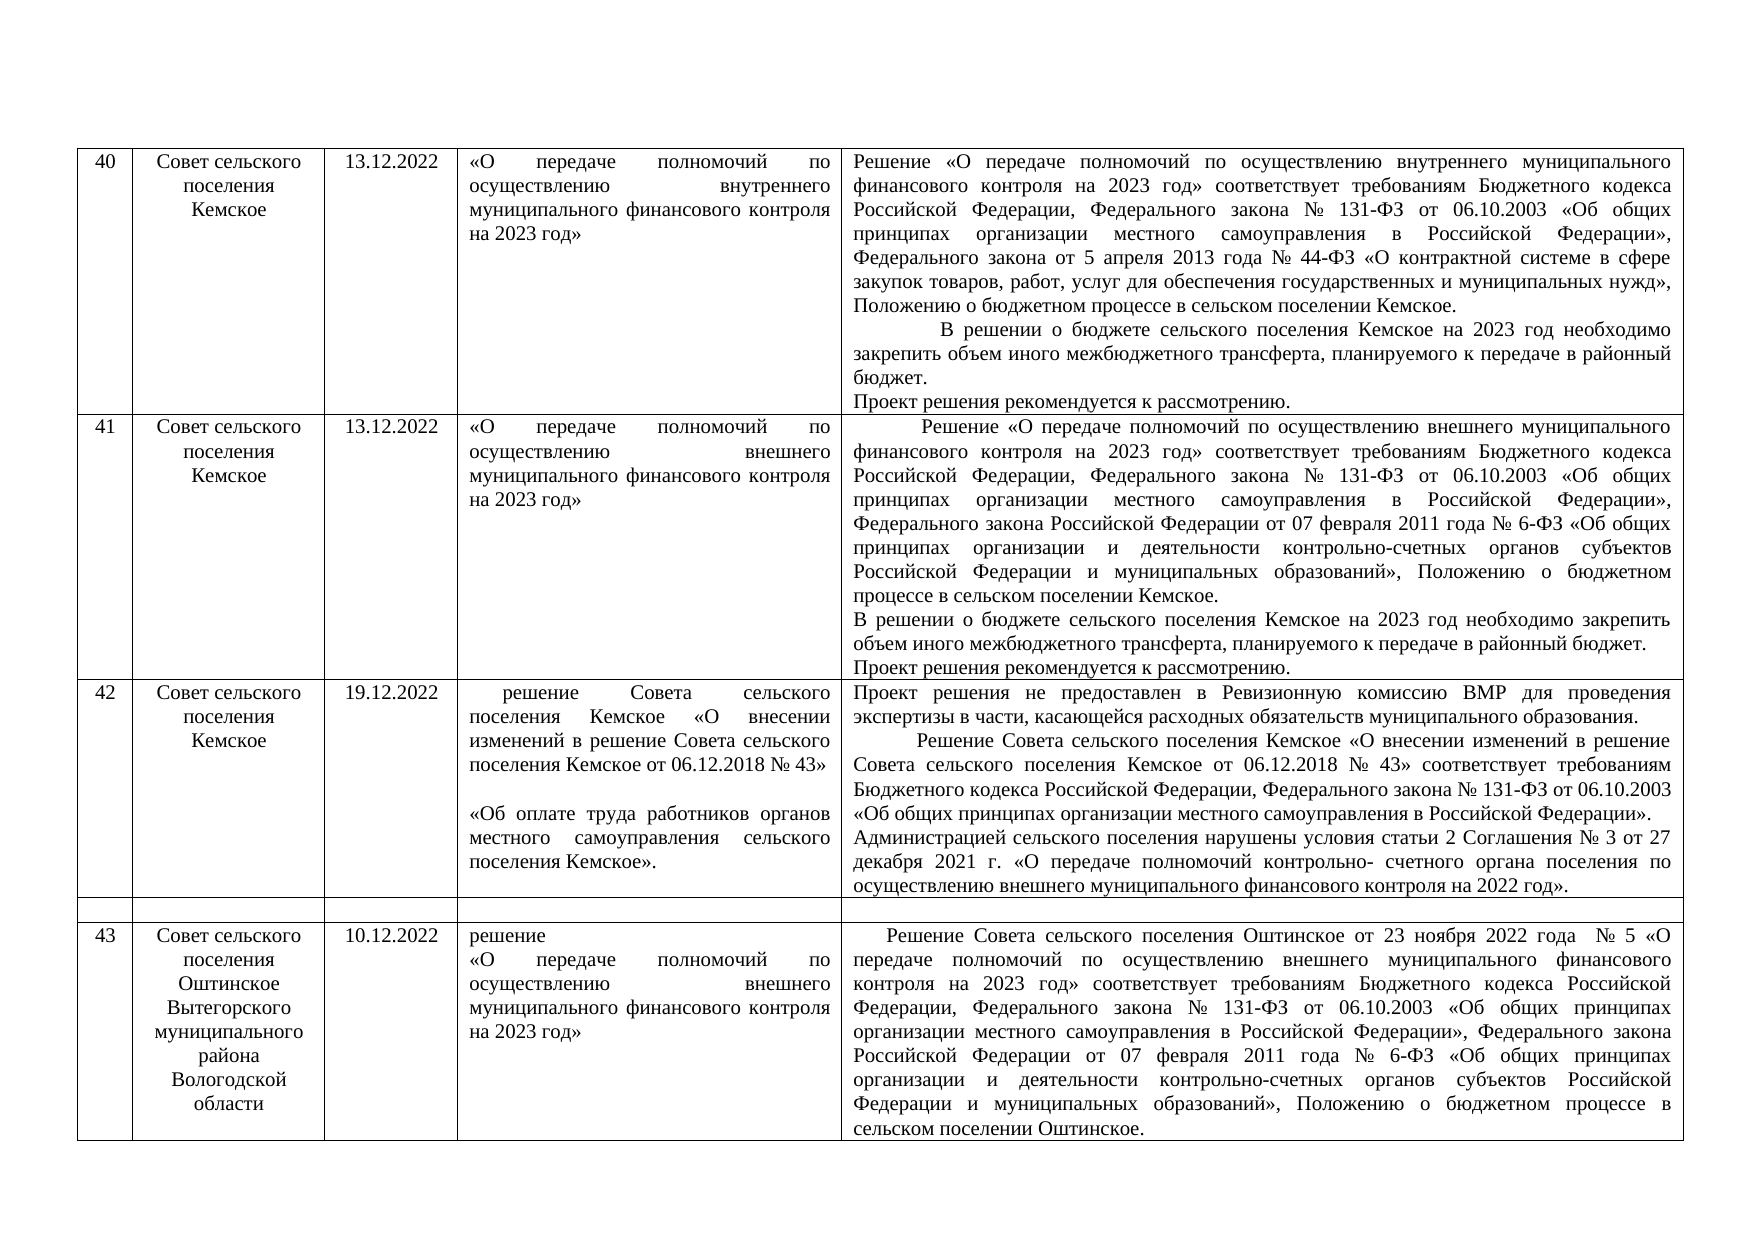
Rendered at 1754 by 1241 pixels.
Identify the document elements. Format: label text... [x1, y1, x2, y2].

table_cell [458, 898, 841, 922]
table_cell «О передаче полномочий по осуществлению внутреннего муниципального финансового контроля на 2023 год» [458, 149, 841, 413]
table_cell [325, 898, 457, 922]
table_cell 10.12.2022 [325, 923, 457, 1139]
table_cell 13.12.2022 [325, 149, 457, 413]
table_cell [78, 898, 132, 922]
table_cell Решение «О передаче полномочий по осуществлению внутреннего муниципального финансового контроля на 2023 год» соответствует требованиям Бюджетного кодекса Российской Федерации, Федерального закона № 131-ФЗ от 06.10.2003 «Об общих принципах организации местного самоуправления в Российской Федерации», Федерального закона от 5 апреля 2013 года № 44-ФЗ «О контрактной системе в сфере закупок товаров, работ, услуг для обеспечения государственных и муниципальных нужд», Положению о бюджетном процессе в сельском поселении Кемское. В решении о бюджете сельского поселения Кемское на 2023 год необходимо закрепить объем иного межбюджетного трансферта, планируемого к передаче в районный бюджет. Проект решения рекомендуется к рассмотрению. [842, 149, 1683, 413]
table_cell Совет сельского поселения Кемское [133, 415, 324, 679]
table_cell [842, 923, 1683, 1139]
table_cell Решение «О передаче полномочий по осуществлению внешнего муниципального финансового контроля на 2023 год» соответствует требованиям Бюджетного кодекса Российской Федерации, Федерального закона № 131-ФЗ от 06.10.2003 «Об общих принципах организации местного самоуправления в Российской Федерации», Федерального закона Российской Федерации от 07 февраля 2011 года № 6-ФЗ «Об общих принципах организации и деятельности контрольно-счетных органов субъектов Российской Федерации и муниципальных образований», Положению о бюджетном процессе в сельском поселении Кемское. В решении о бюджете сельского поселения Кемское на 2023 год необходимо закрепить объем иного межбюджетного трансферта, планируемого к передаче в районный бюджет. Проект решения рекомендуется к рассмотрению. [842, 415, 1683, 679]
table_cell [133, 149, 324, 413]
table_cell 13.12.2022 [325, 415, 457, 679]
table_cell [133, 923, 324, 1139]
table_cell решение Совета сельского поселения Кемское «О внесении изменений в решение Совета сельского поселения Кемское от 06.12.2018 № 43» «Об оплате труда работников органов местного самоуправления сельского поселения Кемское». [458, 680, 841, 897]
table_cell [458, 923, 841, 1139]
table_cell 43 [78, 923, 132, 1139]
table_cell 19.12.2022 [325, 680, 457, 897]
table_cell 40 [78, 149, 132, 413]
table_cell [842, 898, 1683, 922]
table_cell Проект решения не предоставлен в Ревизионную комиссию ВМР для проведения экспертизы в части, касающейся расходных обязательств муниципального образования. Решение Совета сельского поселения Кемское «О внесении изменений в решение Совета сельского поселения Кемское от 06.12.2018 № 43» соответствует требованиям Бюджетного кодекса Российской Федерации, Федерального закона № 131-ФЗ от 06.10.2003 «Об общих принципах организации местного самоуправления в Российской Федерации». Администрацией сельского поселения нарушены условия статьи 2 Соглашения № 3 от 27 декабря 2021 г. «О передаче полномочий контрольно- счетного органа поселения по осуществлению внешнего муниципального финансового контроля на 2022 год». [842, 680, 1683, 897]
table_cell «О передаче полномочий по осуществлению внешнего муниципального финансового контроля на 2023 год» [458, 415, 841, 679]
table_cell 41 [78, 415, 132, 679]
table_cell 42 [78, 680, 132, 897]
table_cell Совет сельского поселения Кемское [133, 680, 324, 897]
table_cell [133, 898, 324, 922]
